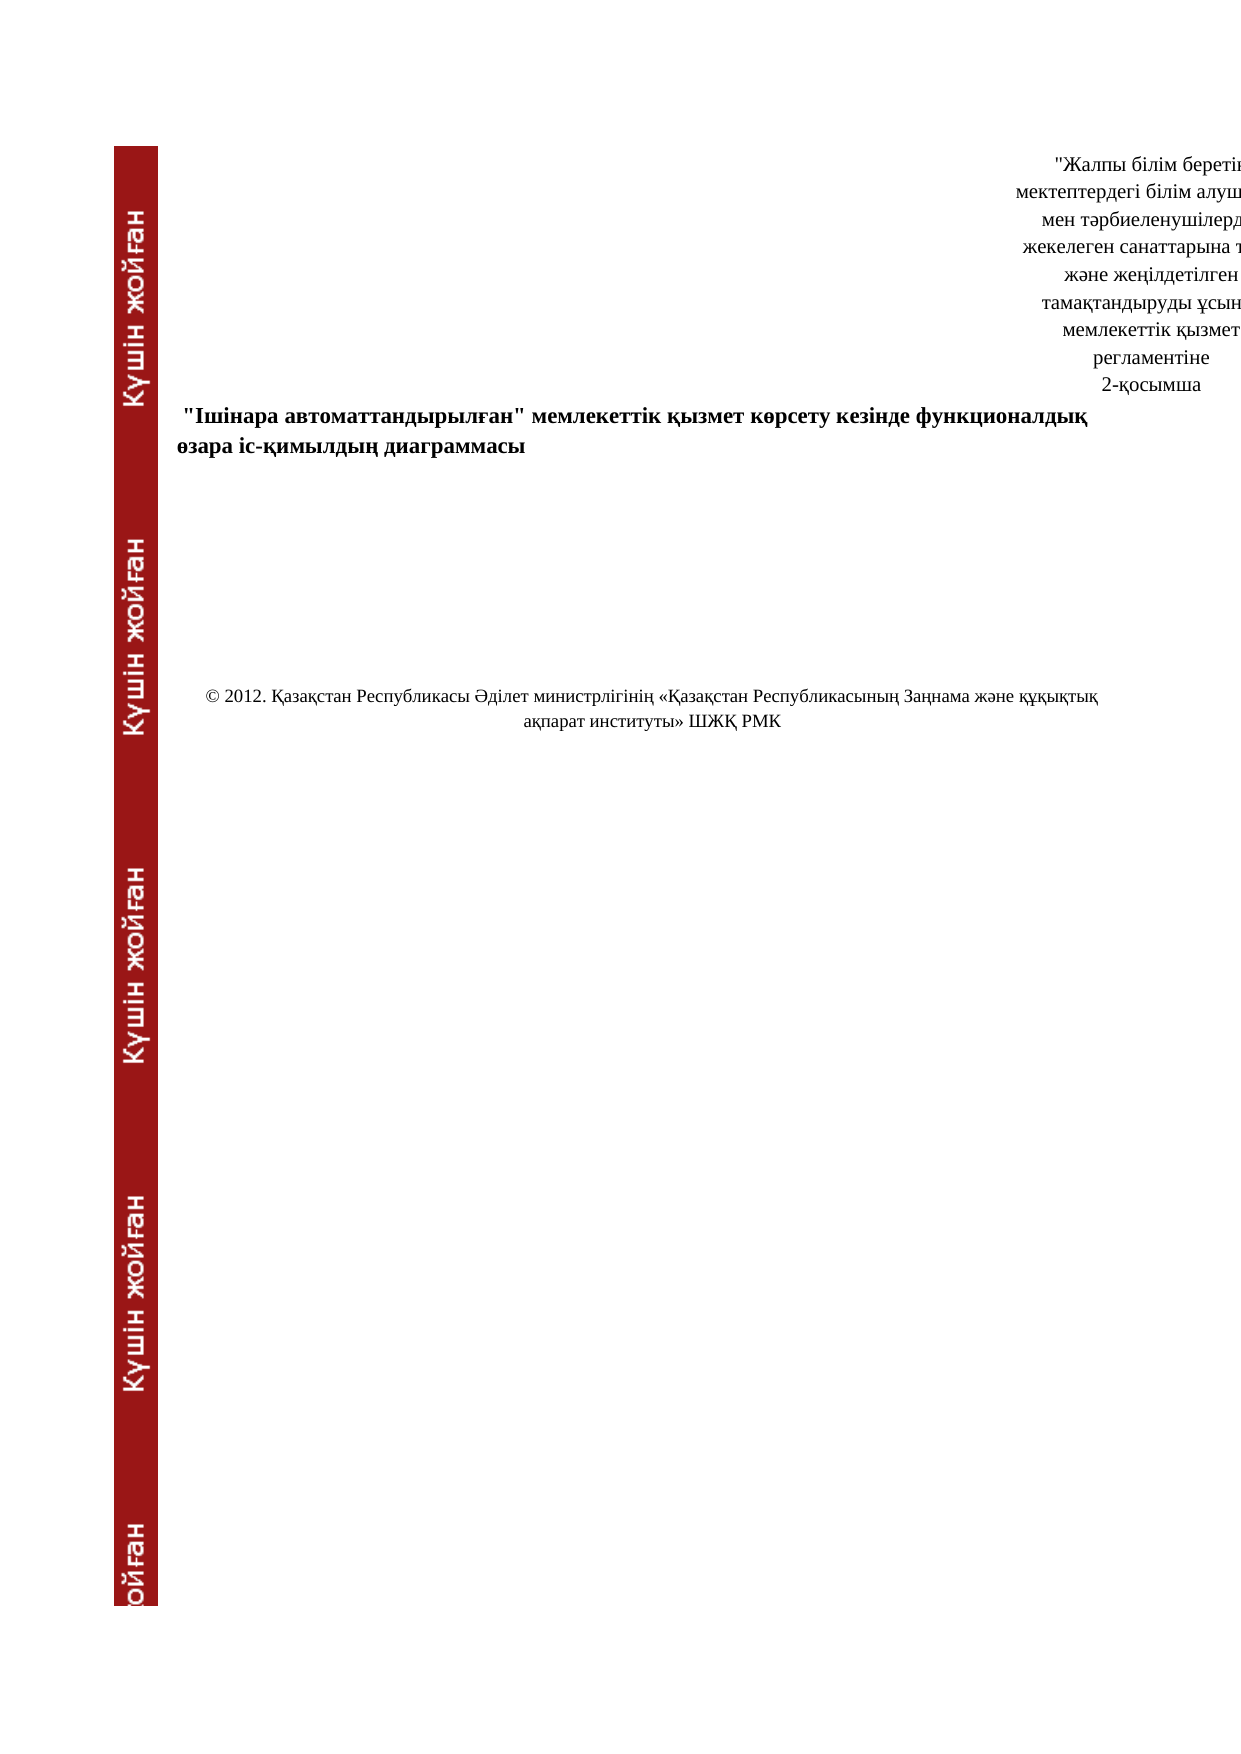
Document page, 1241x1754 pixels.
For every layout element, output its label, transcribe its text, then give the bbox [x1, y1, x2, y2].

text © 2012. Қазақстан Республикасы Әділет министрлігінің «Қазақстан Республикасының Заңнама және құқықтық ақпарат институты» ШЖҚ РМК [112, 685, 1128, 732]
picture [114, 458, 158, 685]
table_header "Жалпы білім беретін мектептердегі білім алушылар мен тәрбиеленушілердің жекелеген санаттарына тегін және жеңілдетілген тамақтандыруды ұсыну" мемлекеттік қызмет регламентіне 2-қосымша [912, 150, 1240, 402]
table_header [101, 150, 912, 402]
text "Ішінара автоматтандырылған" мемлекеттік қызмет көрсету кезінде функционалдық өзара іс-қимылдың диаграммасы [112, 402, 1128, 458]
picture [114, 146, 158, 150]
picture [114, 732, 158, 1606]
